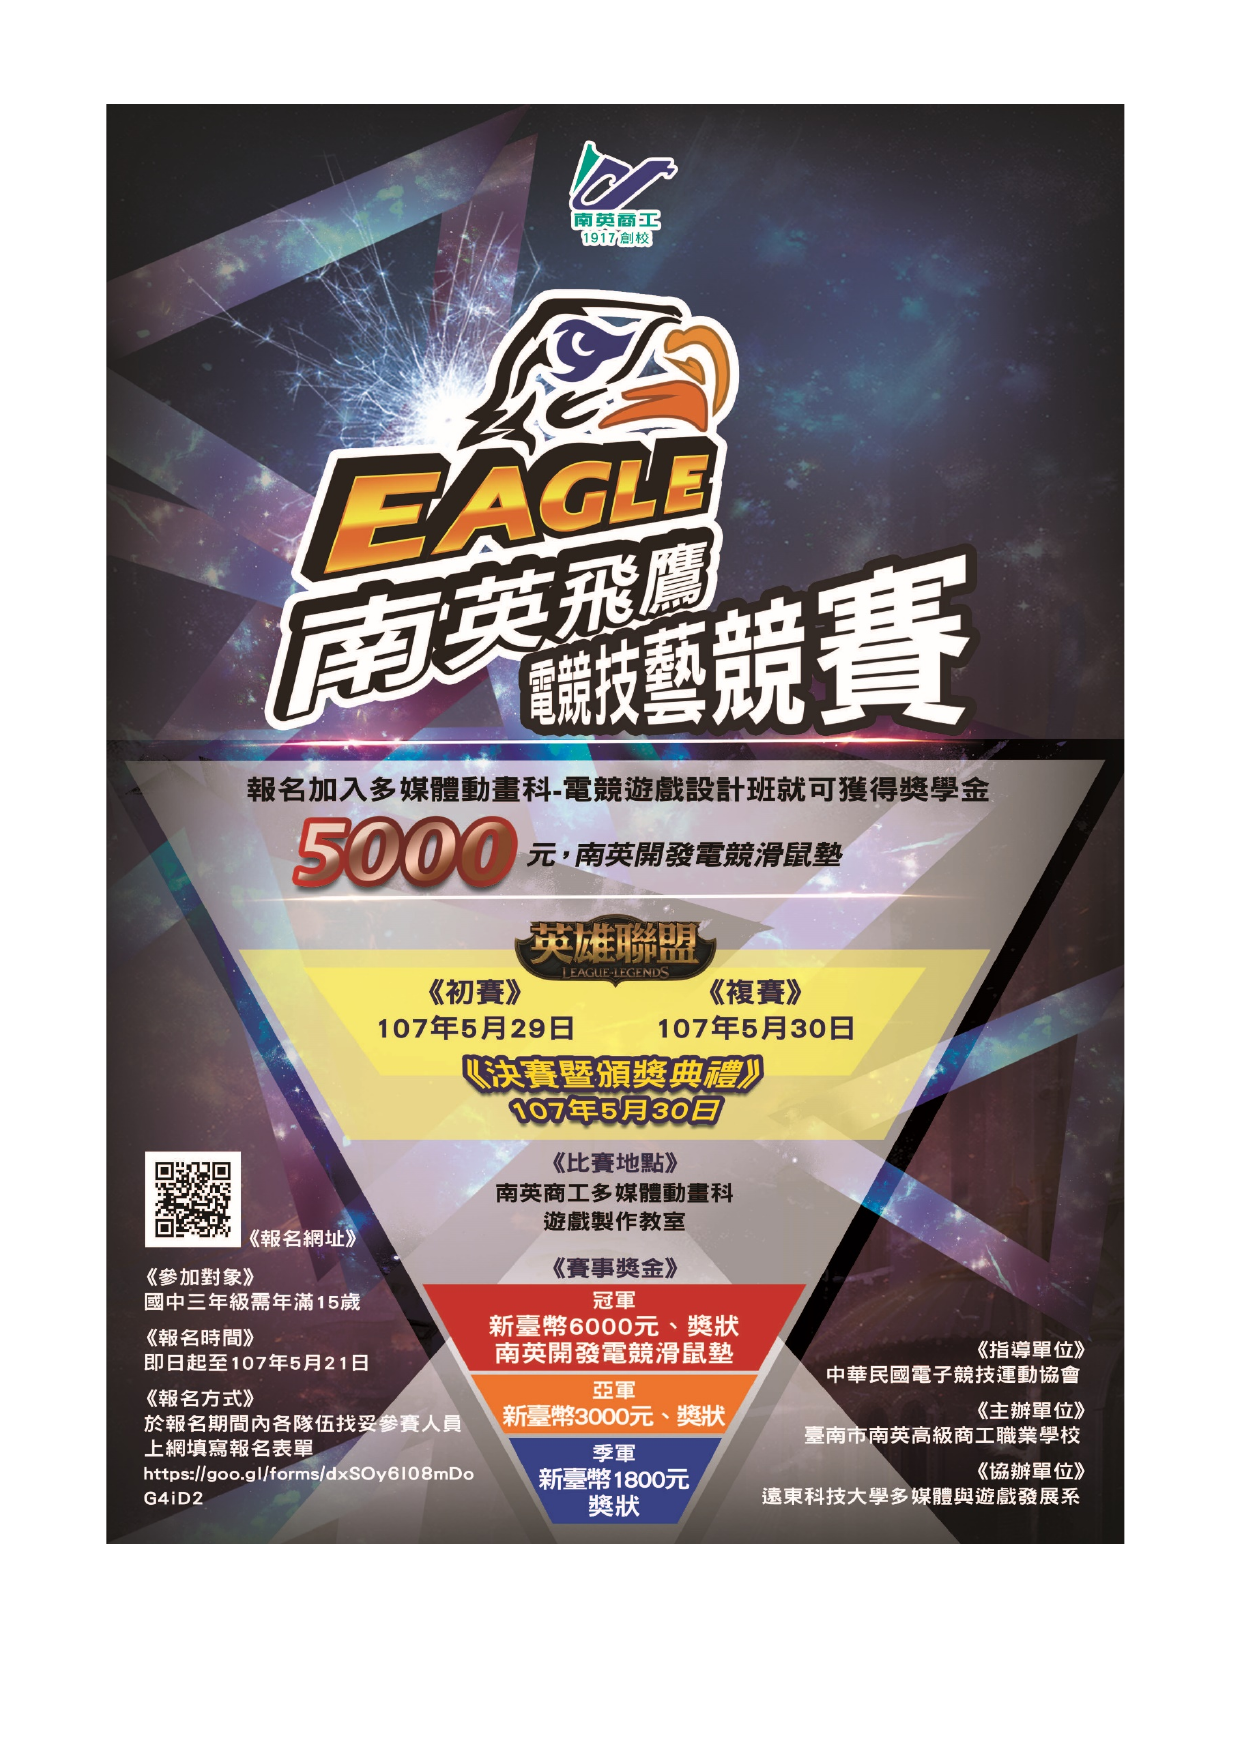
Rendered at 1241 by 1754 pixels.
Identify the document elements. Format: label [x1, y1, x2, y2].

picture [106, 104, 1125, 1544]
